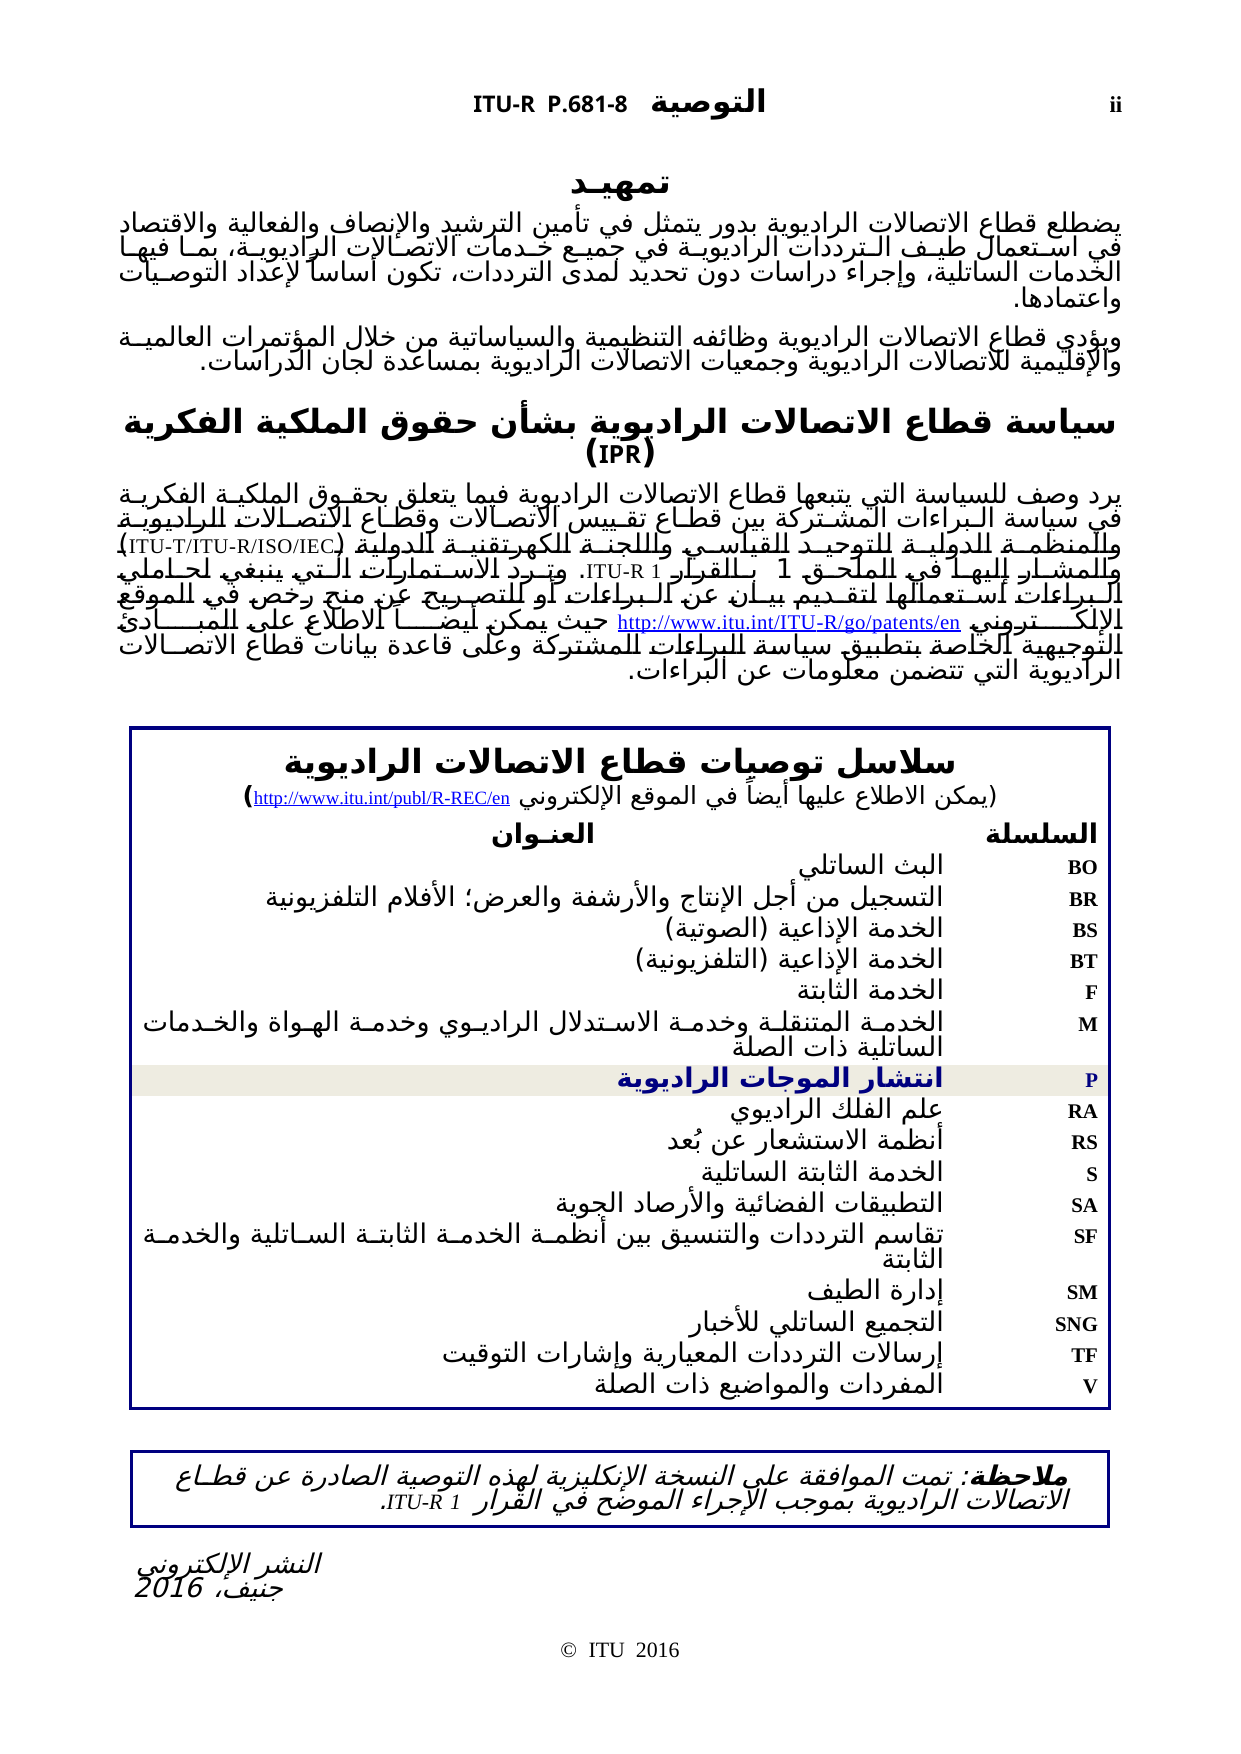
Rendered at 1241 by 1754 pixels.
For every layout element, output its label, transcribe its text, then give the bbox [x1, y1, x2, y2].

table_cell P [955, 1065, 1108, 1096]
table_cell SM [955, 1278, 1108, 1309]
table_header ملاحظة: تمت الموافقة على النسخة الإنكليزية لهذه التوصية الصادرة عن قطاع الاتصالات الراديوية بموجب الإجراء الموضح في القرار ITU-R 1. [133, 1453, 1107, 1525]
text يضطلع قطاع الاتصالات الراديوية بدور يتمثل في تأمين الترشيد والإنصاف والفعالية والاقتصاد في استعمال طيف الترددات الراديوية في جميع خدمات الاتصالات الراديوية، بما فيها الخدمات الساتلية، وإجراء دراسات دون تحديد لمدى الترددات، تكون أساساً لإعداد التوصيات واعتمادها. [118, 212, 1122, 313]
table_header سلاسل توصيات قطاع الاتصالات الراديوية (يمكن الاطلاع عليها أيضاً في الموقع الإلكتروني http://www.itu.int/publ/R-REC/en) [132, 730, 1108, 821]
table_cell الخدمة الثابتة الساتلية [132, 1159, 955, 1190]
table_cell إرسالات الترددات المعيارية وإشارات التوقيت [132, 1340, 955, 1371]
text سياسة قطاع الاتصالات الراديوية بشأن حقوق الملكية الفكرية (IPR) [118, 409, 1122, 471]
table_cell SNG [955, 1309, 1108, 1340]
table_cell V [955, 1371, 1108, 1407]
table_cell المفردات والمواضيع ذات الصلة [132, 1371, 955, 1407]
table_cell الخدمة الثابتة [132, 978, 955, 1009]
table_cell BS [955, 915, 1108, 946]
table_cell السلسلة [955, 821, 1108, 853]
table_cell التسجيل من أجل الإنتاج والأرشفة والعرض؛ الأفلام التلفزيونية [132, 884, 955, 915]
table_cell SA [955, 1190, 1108, 1221]
text ويؤدي قطاع الاتصالات الراديوية وظائفه التنظيمية والسياساتية من خلال المؤتمرات العالمية والإقليمية للاتصالات الراديوية وجمعيات الاتصالات الراديوية بمساعدة لجان الدراسات. [118, 326, 1122, 376]
text يرد وصف للسياسة التي يتبعها قطاع الاتصالات الراديوية فيما يتعلق بحقوق الملكية الفكرية في سياسة البراءات المشتركة بين قطاع تقييس الاتصالات وقطاع الاتصالات الراديوية والمنظمة الدولية للتوحيد القياسي واللجنة الكهرتقنية الدولية (ITU-T/ITU-R/ISO/IEC) والمشار إليها في الملحق 1 بالقرار ITU-R 1. وترد الاستمارات التي ينبغي لحاملي البراءات استعمالها لتقديم بيان عن البراءات أو للتصريح عن منح رخص في الموقع الإلكتروني http://www.itu.int/ITU-R/go/patents/en حيث يمكن أيضاً الاطلاع على المبادئ التوجيهية الخاصة بتطبيق سياسة البراءات المشتركة وعلى قاعدة بيانات قطاع الاتصالات الراديوية التي تتضمن معلومات عن البراءات. [118, 484, 1122, 686]
table_cell BT [955, 946, 1108, 978]
table_cell RS [955, 1128, 1108, 1159]
text النشر الإلكتروني جنيف، 2016 [133, 1553, 1122, 1604]
table_cell M [955, 1009, 1108, 1065]
table_cell إدارة الطيف [132, 1278, 955, 1309]
table_cell التجميع الساتلي للأخبار [132, 1309, 955, 1340]
table_cell تقاسم الترددات والتنسيق بين أنظمة الخدمة الثابتة الساتلية والخدمة الثابتة [132, 1221, 955, 1278]
table_cell F [955, 978, 1108, 1009]
table_cell أنظمة الاستشعار عن بُعد [132, 1128, 955, 1159]
table_cell البث الساتلي [132, 853, 955, 884]
table_cell SF [955, 1221, 1108, 1278]
text ITU 2016 [118, 1641, 1122, 1661]
table_cell الخدمة الإذاعية (التلفزيونية) [132, 946, 955, 978]
table_cell TF [955, 1340, 1108, 1371]
table_cell الخدمة الإذاعية (الصوتية) [132, 915, 955, 946]
text تمهيـد [118, 169, 1122, 200]
table_cell S [955, 1159, 1108, 1190]
table_cell الخدمة المتنقلة وخدمة الاستدلال الراديوي وخدمة الهواة والخدمات الساتلية ذات الصلة [132, 1009, 955, 1065]
table_cell انتشار الموجات الراديوية [132, 1065, 955, 1096]
table_cell RA [955, 1096, 1108, 1128]
table_cell العنـوان [132, 821, 955, 853]
table_cell التطبيقات الفضائية والأرصاد الجوية [132, 1190, 955, 1221]
table_cell BO [955, 853, 1108, 884]
table_cell علم الفلك الراديوي [132, 1096, 955, 1128]
table_cell BR [955, 884, 1108, 915]
